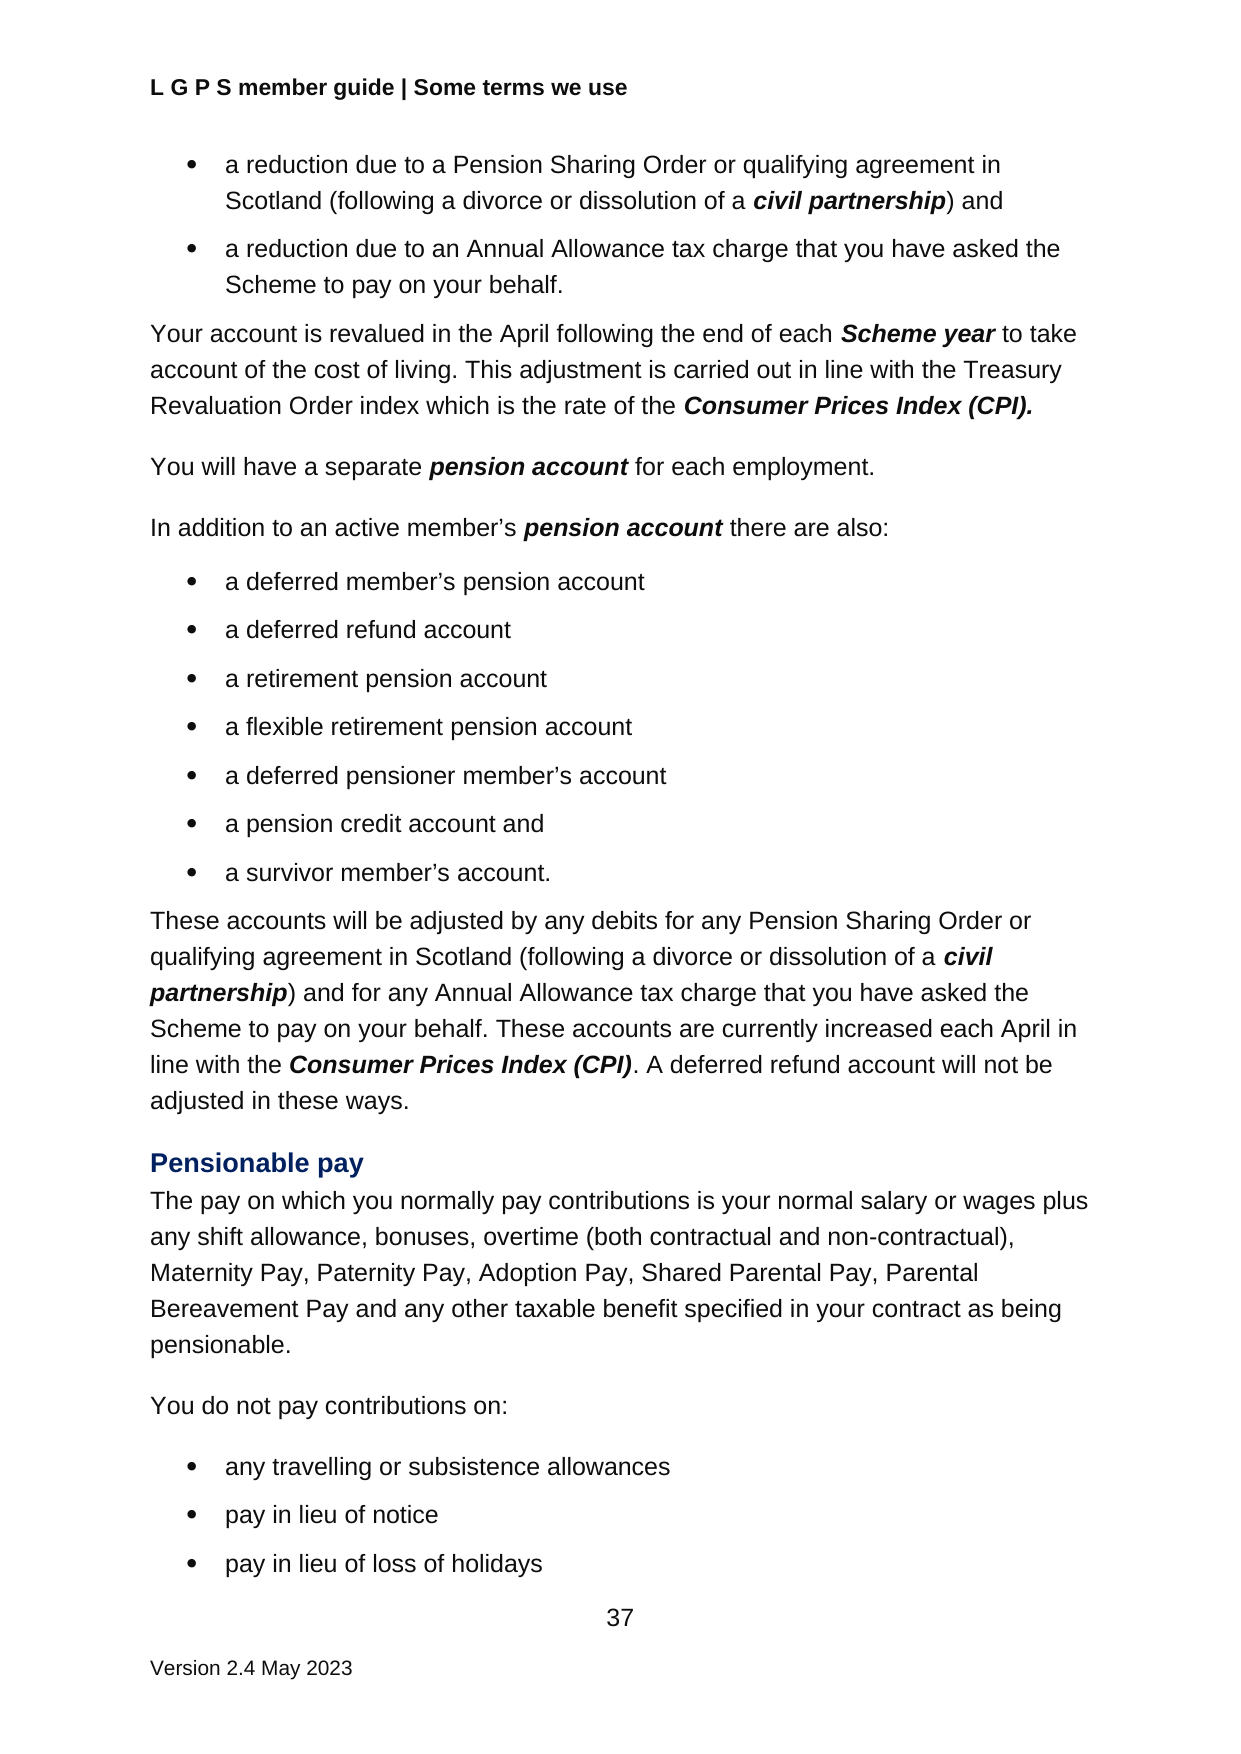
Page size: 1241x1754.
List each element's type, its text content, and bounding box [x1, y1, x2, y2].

list a deferred pensioner member’s account [187, 761, 1090, 789]
list a flexible retirement pension account [187, 712, 1090, 741]
list a reduction due to an Annual Allowance tax charge that you have asked the Scheme to pay on your behalf. [187, 234, 1090, 299]
text The pay on which you normally pay contributions is your normal salary or wages plus any shift allowance, bonuses, overtime (both contractual and non-contractual), Maternity Pay, Paternity Pay, Adoption Pay, Shared Parental Pay, Parental Bereavement Pay and any other taxable benefit specified in your contract as being pensionable. [150, 1186, 1090, 1358]
list In addition to an active member’s pension account there are also: [150, 513, 1090, 541]
list a deferred member’s pension account [187, 566, 1090, 595]
text These accounts will be adjusted by any debits for any Pension Sharing Order or qualifying agreement in Scotland (following a divorce or dissolution of a civil partnership) and for any Annual Allowance tax charge that you have asked the Scheme to pay on your behalf. These accounts are currently increased each April in line with the Consumer Prices Index (CPI). A deferred refund account will not be adjusted in these ways. [150, 906, 1090, 1115]
list pay in lieu of loss of holidays [187, 1549, 1090, 1577]
list any travelling or subsistence allowances [187, 1452, 1090, 1480]
subtitle Pensionable pay [150, 1147, 1090, 1178]
list a reduction due to a Pension Sharing Order or qualifying agreement in Scotland (following a divorce or dissolution of a civil partnership) and [187, 150, 1090, 215]
text You will have a separate pension account for each employment. [150, 452, 1090, 481]
text You do not pay contributions on: [150, 1391, 1090, 1419]
text Your account is revalued in the April following the end of each Scheme year to take account of the cost of living. This adjustment is carried out in line with the Treasury Revaluation Order index which is the rate of the Consumer Prices Index (CPI). [150, 319, 1090, 419]
list a retirement pension account [187, 663, 1090, 692]
list pay in lieu of notice [187, 1500, 1090, 1529]
list a survivor member’s account. [187, 858, 1090, 887]
list a pension credit account and [187, 809, 1090, 838]
list a deferred refund account [187, 615, 1090, 644]
